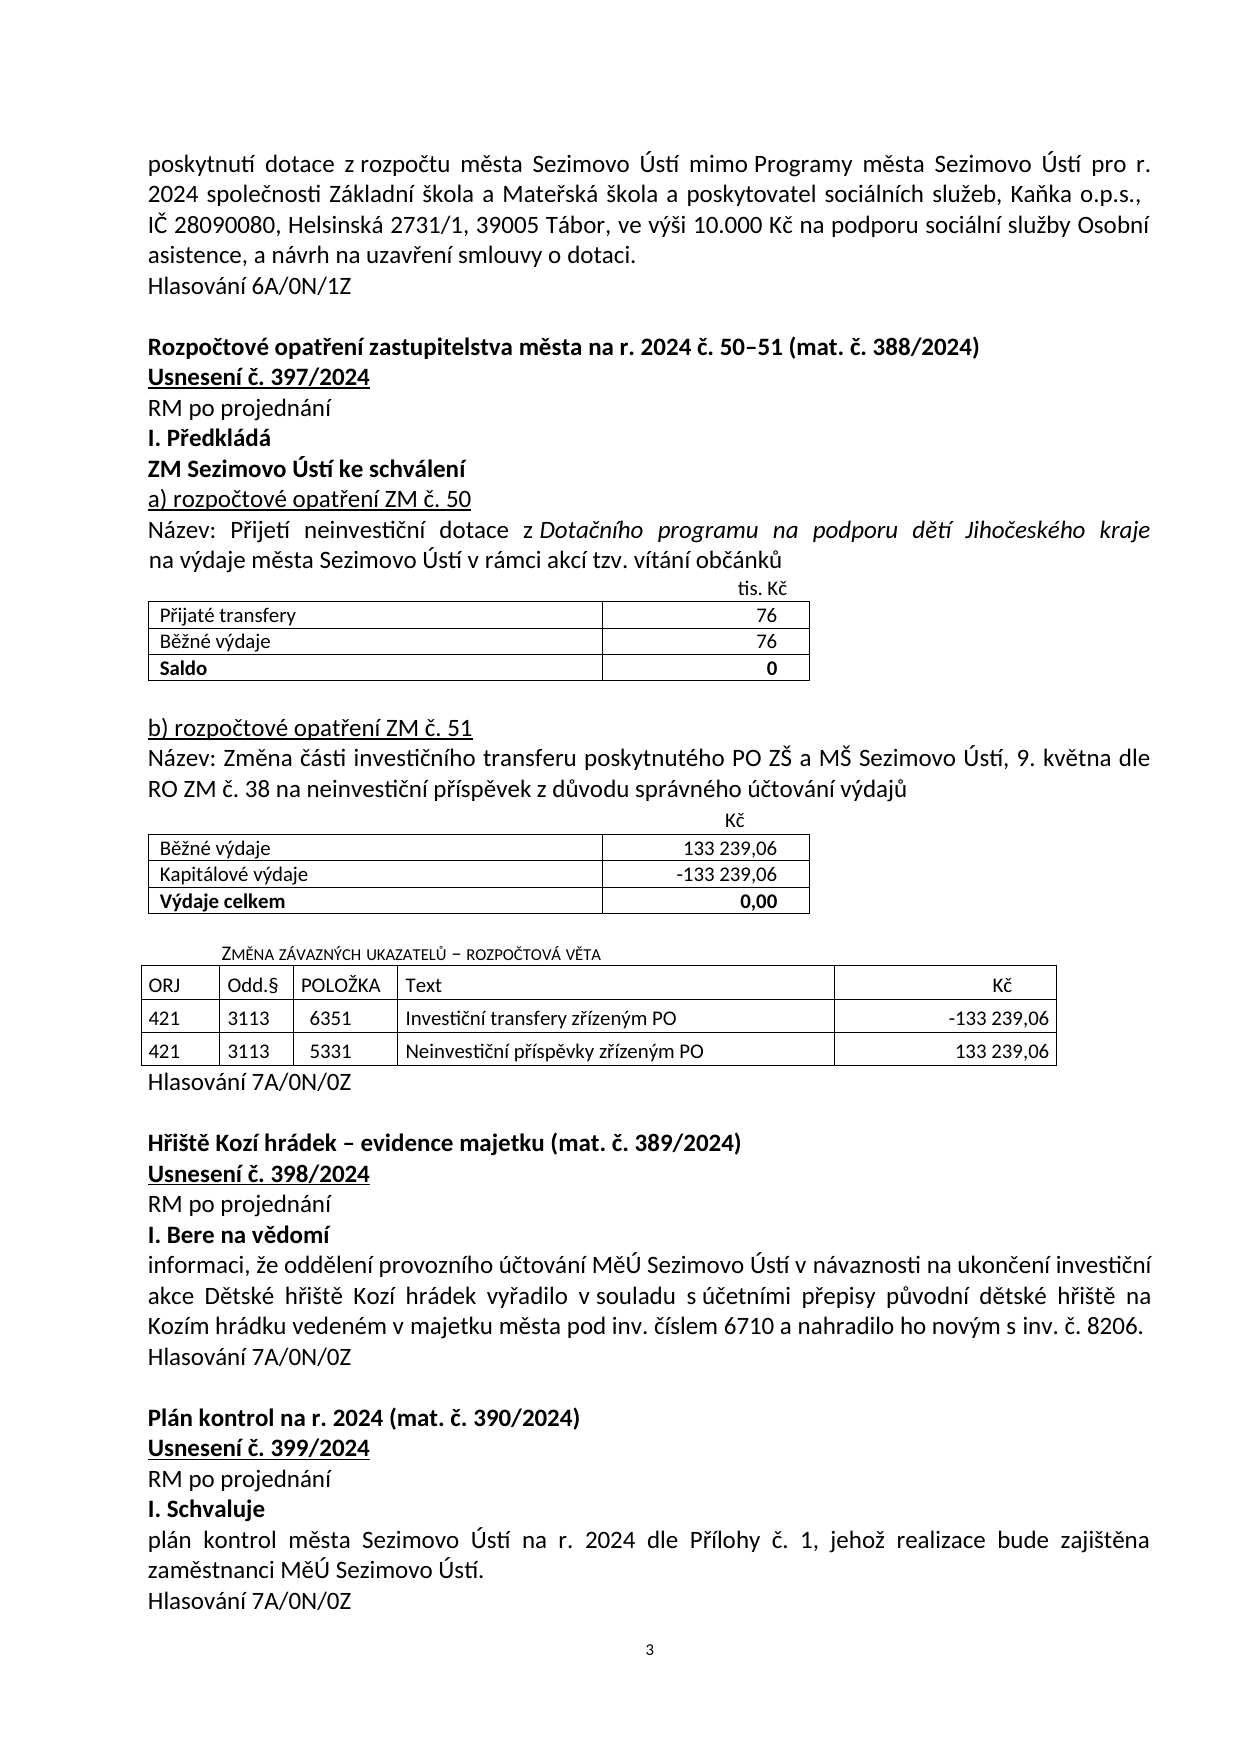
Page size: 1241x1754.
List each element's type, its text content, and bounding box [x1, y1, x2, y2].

table_cell -133 239,06 [835, 1000, 1056, 1032]
table_cell 421 [142, 1000, 219, 1032]
table_header Běžné výdaje [149, 835, 602, 860]
table_header ORJ [142, 966, 219, 998]
table_cell 0 [603, 655, 809, 680]
table_header 76 [603, 602, 809, 627]
text Plán kontrol na r. 2024 (mat. č. 390/2024) [148, 1402, 1152, 1432]
text Název: Změna části investičního transferu poskytnutého PO ZŠ a MŠ Sezimovo Ústí, 9. května dle RO ZM č. 38 na neinvestiční příspěvek z důvodu správného účtování výdajů [148, 742, 1152, 803]
table_cell Investiční transfery zřízeným PO [398, 1000, 834, 1032]
text RM po projednání [148, 1188, 1152, 1219]
text ZM Sezimovo Ústí ke schválení [148, 453, 1152, 483]
table_header Odd.§ [220, 966, 293, 998]
table_cell Kapitálové výdaje [149, 861, 602, 887]
list a) rozpočtové opatření ZM č. 50 [148, 483, 1152, 514]
title I. Bere na vědomí [148, 1219, 1152, 1249]
table_header POLOŽKA [294, 966, 397, 998]
text Usnesení č. 398/2024 [148, 1158, 1152, 1188]
table_cell 3113 [220, 1000, 293, 1032]
text Hlasování 7A/0N/0Z [148, 1066, 1152, 1097]
text Hřiště Kozí hrádek – evidence majetku (mat. č. 389/2024) [148, 1127, 1152, 1158]
list b) rozpočtové opatření ZM č. 51 [148, 712, 1152, 742]
table_cell Saldo [149, 655, 602, 680]
table_header Text [398, 966, 834, 998]
text Hlasování 6A/0N/1Z [148, 270, 1152, 300]
table_cell 0,00 [603, 888, 809, 913]
text Změna závazných ukazatelů – rozpočtová věta [148, 940, 1152, 965]
text RM po projednání [148, 1463, 1152, 1493]
table_cell -133 239,06 [603, 861, 809, 887]
text informaci, že oddělení provozního účtování MěÚ Sezimovo Ústí v návaznosti na ukončení investiční akce Dětské hřiště Kozí hrádek vyřadilo v souladu s účetními přepisy původní dětské hřiště na Kozím hrádku vedeném v majetku města pod inv. číslem 6710 a nahradilo ho novým s inv. č. 8206. [148, 1249, 1152, 1341]
text Hlasování 7A/0N/0Z [148, 1341, 1152, 1371]
text Hlasování 7A/0N/0Z [148, 1585, 1152, 1616]
text plán kontrol města Sezimovo Ústí na r. 2024 dle Přílohy č. 1, jehož realizace bude zajištěna zaměstnanci MěÚ Sezimovo Ústí. [148, 1524, 1152, 1585]
table_cell 133 239,06 [835, 1033, 1056, 1065]
table_cell 3113 [220, 1033, 293, 1065]
table_cell Neinvestiční příspěvky zřízeným PO [398, 1033, 834, 1065]
list tis. Kč [664, 576, 1152, 601]
table_header Kč [835, 966, 1056, 998]
table_header Přijaté transfery [149, 602, 602, 627]
text Rozpočtové opatření zastupitelstva města na r. 2024 č. 50–51 (mat. č. 388/2024) [148, 331, 1152, 361]
table_header 133 239,06 [603, 835, 809, 860]
text Usnesení č. 397/2024 [148, 361, 1152, 392]
table_cell Výdaje celkem [149, 888, 602, 913]
list Kč [148, 803, 1152, 834]
table_cell 5331 [294, 1033, 397, 1065]
table_cell 76 [603, 629, 809, 654]
text poskytnutí dotace z rozpočtu města Sezimovo Ústí mimo Programy města Sezimovo Ústí pro r. 2024 společnosti Základní škola a Mateřská škola a poskytovatel sociálních služeb, Kaňka o.p.s., IČ 28090080, Helsinská 2731/1, 39005 Tábor, ve výši 10.000 Kč na podporu sociální služby Osobní asistence, a návrh na uzavření smlouvy o dotaci. [148, 148, 1152, 270]
table_cell 6351 [294, 1000, 397, 1032]
text RM po projednání [148, 392, 1152, 422]
text I. Schvaluje [148, 1493, 1152, 1524]
text Název: Přijetí neinvestiční dotace z Dotačního programu na podporu dětí Jihočeského kraje na výdaje města Sezimovo Ústí v rámci akcí tzv. vítání občánků [148, 514, 1152, 575]
text I. Předkládá [148, 422, 1152, 453]
text Usnesení č. 399/2024 [148, 1432, 1152, 1463]
table_cell 421 [142, 1033, 219, 1065]
table_cell Běžné výdaje [149, 629, 602, 654]
